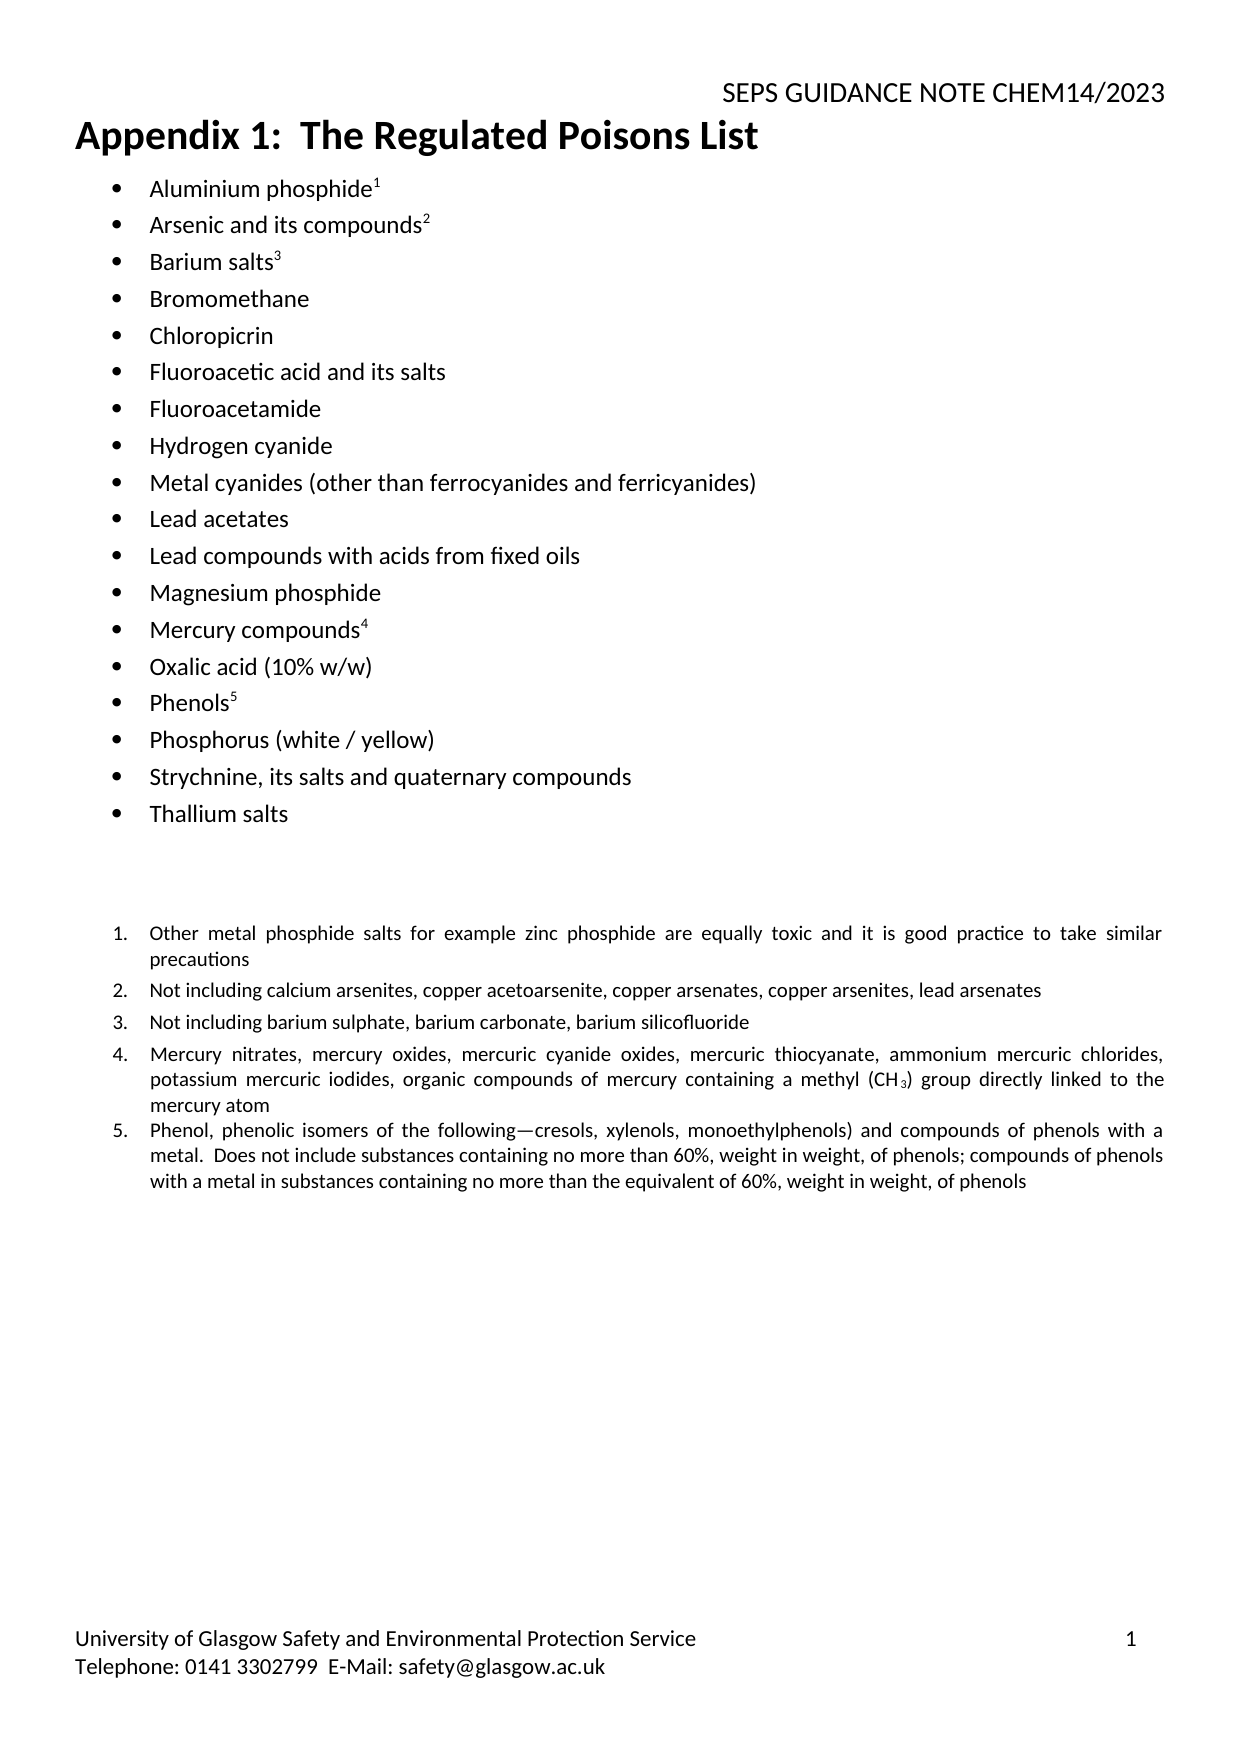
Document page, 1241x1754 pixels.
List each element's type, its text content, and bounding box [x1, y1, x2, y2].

list Strychnine, its salts and quaternary compounds [112, 761, 1165, 792]
list Lead compounds with acids from fixed oils [112, 540, 1165, 571]
list Arsenic and its compounds2 [112, 209, 1165, 240]
list Chloropicrin [112, 320, 1165, 350]
list Metal cyanides (other than ferrocyanides and ferricyanides) [112, 467, 1165, 497]
list Lead acetates [112, 504, 1165, 534]
list Phenols5 [112, 687, 1165, 718]
list Mercury nitrates, mercury oxides, mercuric cyanide oxides, mercuric thiocyanate, ammonium mercuric chlorides, potassium mercuric iodides, organic compounds of mercury containing a methyl (CH3) group directly linked to the mercury atom [112, 1041, 1165, 1117]
list Thallium salts [112, 798, 1165, 828]
text Appendix 1: The Regulated Poisons List [75, 109, 1165, 160]
list Oxalic acid (10% w/w) [112, 651, 1165, 681]
list Other metal phosphide salts for example zinc phosphide are equally toxic and it is good practice to take similar precautions [112, 921, 1165, 971]
list Barium salts3 [112, 246, 1165, 277]
list Phosphorus (white / yellow) [112, 724, 1165, 755]
list Magnesium phosphide [112, 577, 1165, 608]
list Hydrogen cyanide [112, 430, 1165, 461]
list Fluoroacetamide [112, 393, 1165, 424]
list Phenol, phenolic isomers of the following—cresols, xylenols, monoethylphenols) and compounds of phenols with a metal. Does not include substances containing no more than 60%, weight in weight, of phenols; compounds of phenols with a metal in substances containing no more than the equivalent of 60%, weight in weight, of phenols [112, 1117, 1165, 1193]
list Mercury compounds4 [112, 614, 1165, 644]
list Bromomethane [112, 283, 1165, 313]
list Not including calcium arsenites, copper acetoarsenite, copper arsenates, copper arsenites, lead arsenates [112, 978, 1165, 1003]
list Fluoroacetic acid and its salts [112, 357, 1165, 387]
list Not including barium sulphate, barium carbonate, barium silicofluoride [112, 1009, 1165, 1035]
list Aluminium phosphide1 [112, 173, 1165, 203]
